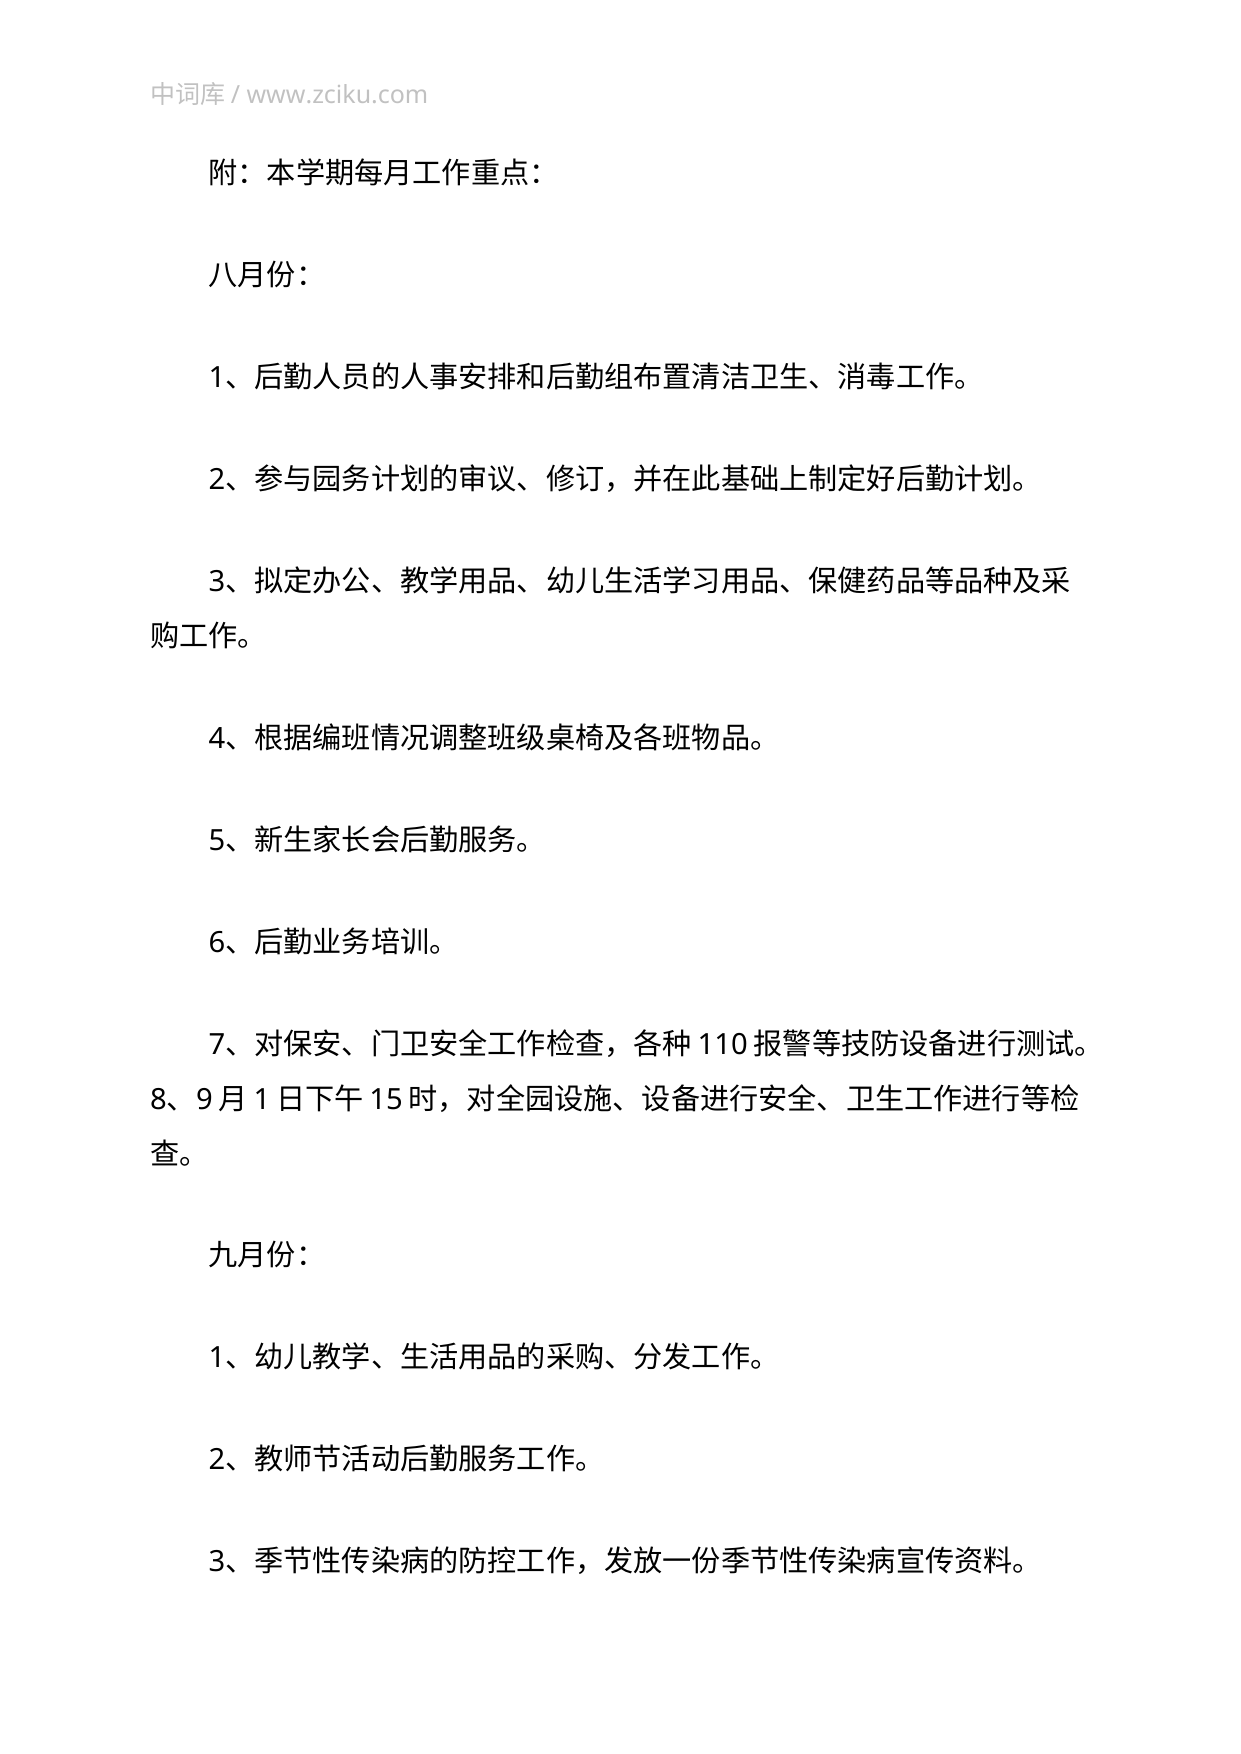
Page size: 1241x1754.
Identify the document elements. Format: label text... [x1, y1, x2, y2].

text 1、幼儿教学、生活用品的采购、分发工作。 [150, 1334, 1090, 1376]
text 3、季节性传染病的防控工作，发放一份季节性传染病宣传资料。 [150, 1538, 1090, 1580]
text 2、参与园务计划的审议、修订，并在此基础上制定好后勤计划。 [150, 456, 1090, 498]
text 2、教师节活动后勤服务工作。 [150, 1436, 1090, 1478]
text 4、根据编班情况调整班级桌椅及各班物品。 [150, 714, 1090, 757]
text 附：本学期每月工作重点： [150, 150, 1090, 192]
text 7、对保安、门卫安全工作检查，各种110报警等技防设备进行测试。8、9月1日下午15时，对全园设施、设备进行安全、卫生工作进行等检查。 [150, 1020, 1090, 1172]
text 八月份： [150, 252, 1090, 294]
text 6、后勤业务培训。 [150, 918, 1090, 961]
text 3、拟定办公、教学用品、幼儿生活学习用品、保健药品等品种及采购工作。 [150, 557, 1090, 655]
text 九月份： [150, 1232, 1090, 1274]
text 1、后勤人员的人事安排和后勤组布置清洁卫生、消毒工作。 [150, 353, 1090, 396]
text 5、新生家长会后勤服务。 [150, 816, 1090, 859]
